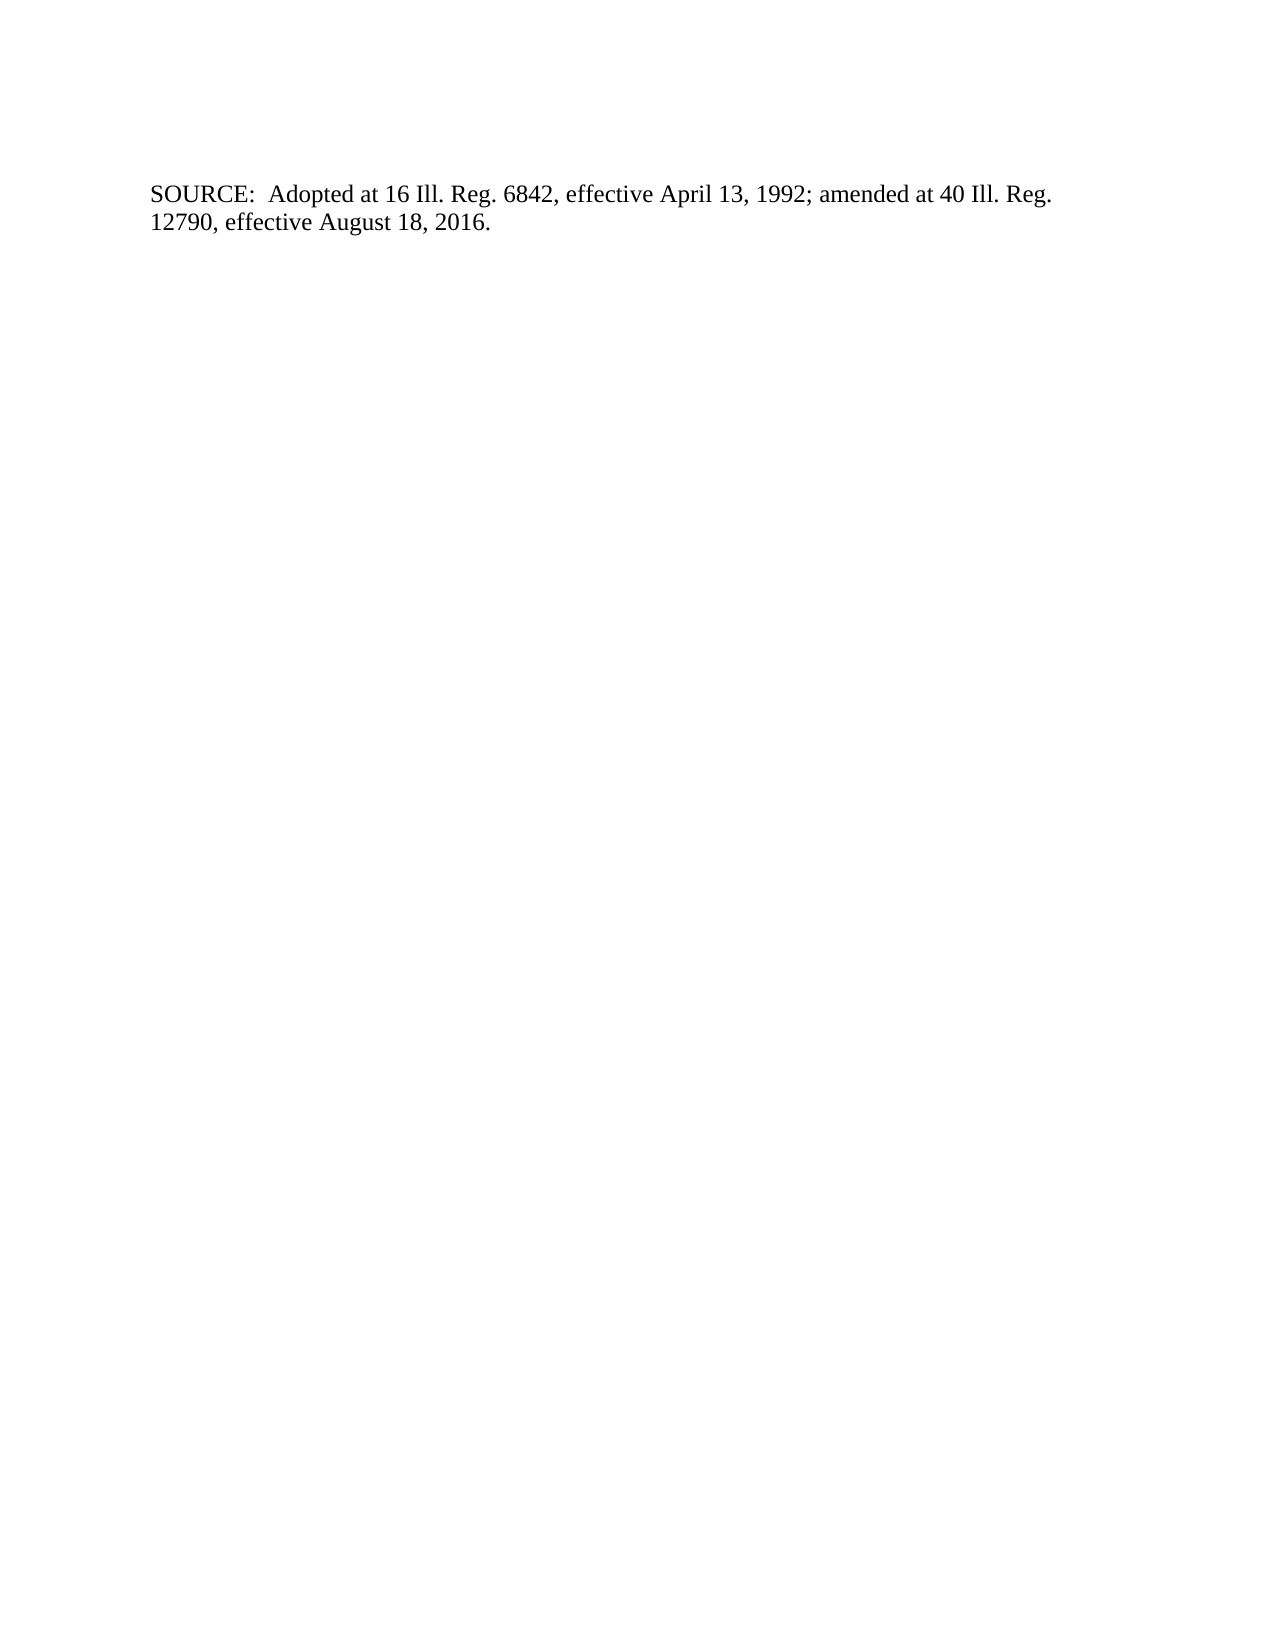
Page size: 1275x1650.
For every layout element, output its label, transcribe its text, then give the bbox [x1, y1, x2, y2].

text SOURCE: Adopted at 16 Ill. Reg. 6842, effective April 13, 1992; amended at 40 Ill. Reg. 12790, effective August 18, 2016. [150, 179, 1125, 236]
